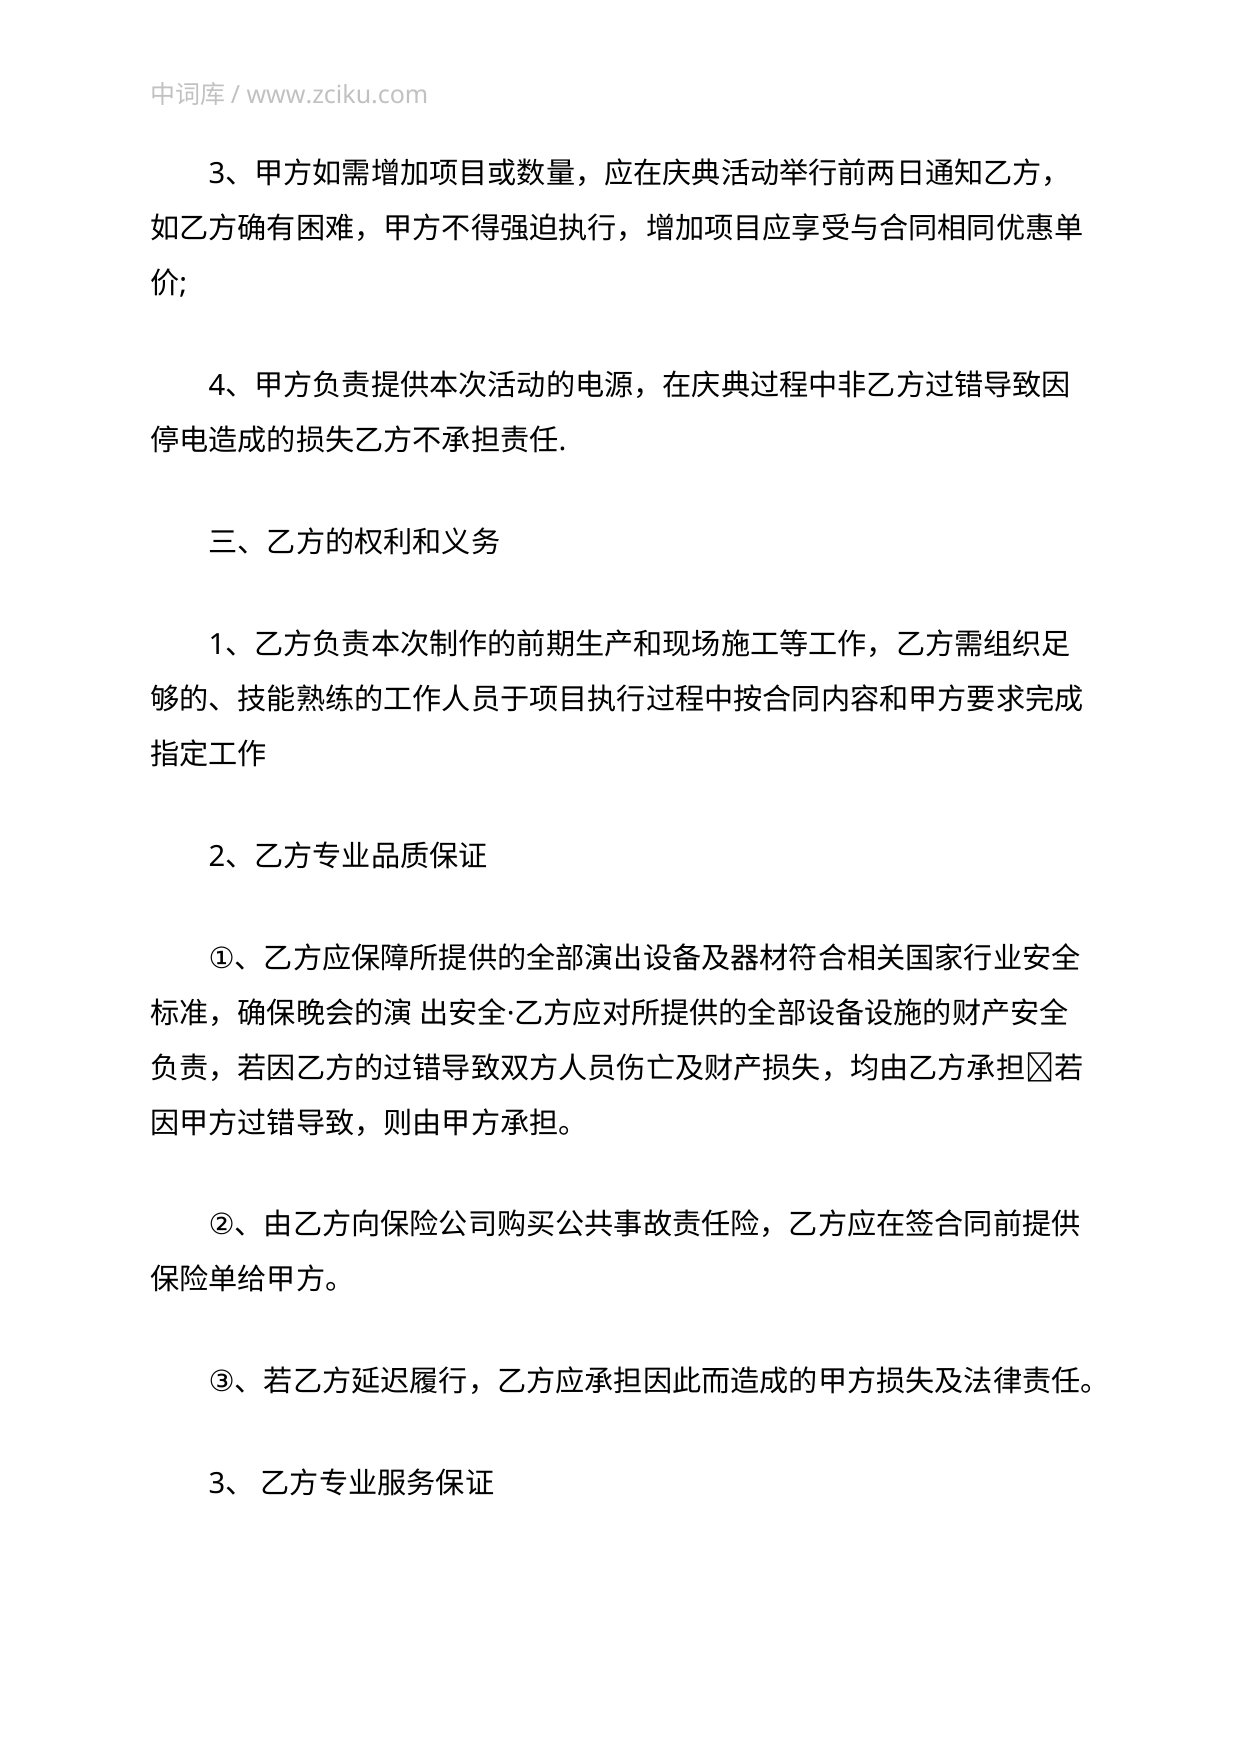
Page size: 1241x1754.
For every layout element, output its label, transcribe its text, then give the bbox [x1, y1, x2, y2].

text ③、若乙方延迟履行，乙方应承担因此而造成的甲方损失及法律责任。 [150, 1358, 1090, 1400]
text ②、由乙方向保险公司购买公共事故责任险，乙方应在签合同前提供保险单给甲方。 [150, 1201, 1090, 1298]
text ①、乙方应保障所提供的全部演出设备及器材符合相关国家行业安全标准，确保晚会的演 出安全·乙方应对所提供的全部设备设施的财产安全负责，若因乙方的过错导致双方人员伤亡及财产损失，均由乙方承担﹓若因甲方过错导致，则由甲方承担。 [150, 934, 1090, 1141]
text 3、 乙方专业服务保证 [150, 1460, 1090, 1502]
text 2、乙方专业品质保证 [150, 832, 1090, 875]
text 4、甲方负责提供本次活动的电源，在庆典过程中非乙方过错导致因停电造成的损失乙方不承担责任. [150, 362, 1090, 459]
text 3、甲方如需增加项目或数量，应在庆典活动举行前两日通知乙方，如乙方确有困难，甲方不得强迫执行，增加项目应享受与合同相同优惠单价; [150, 150, 1090, 302]
text 1、乙方负责本次制作的前期生产和现场施工等工作，乙方需组织足够的、技能熟练的工作人员于项目执行过程中按合同内容和甲方要求完成指定工作 [150, 621, 1090, 773]
text 三、乙方的权利和义务 [150, 519, 1090, 561]
